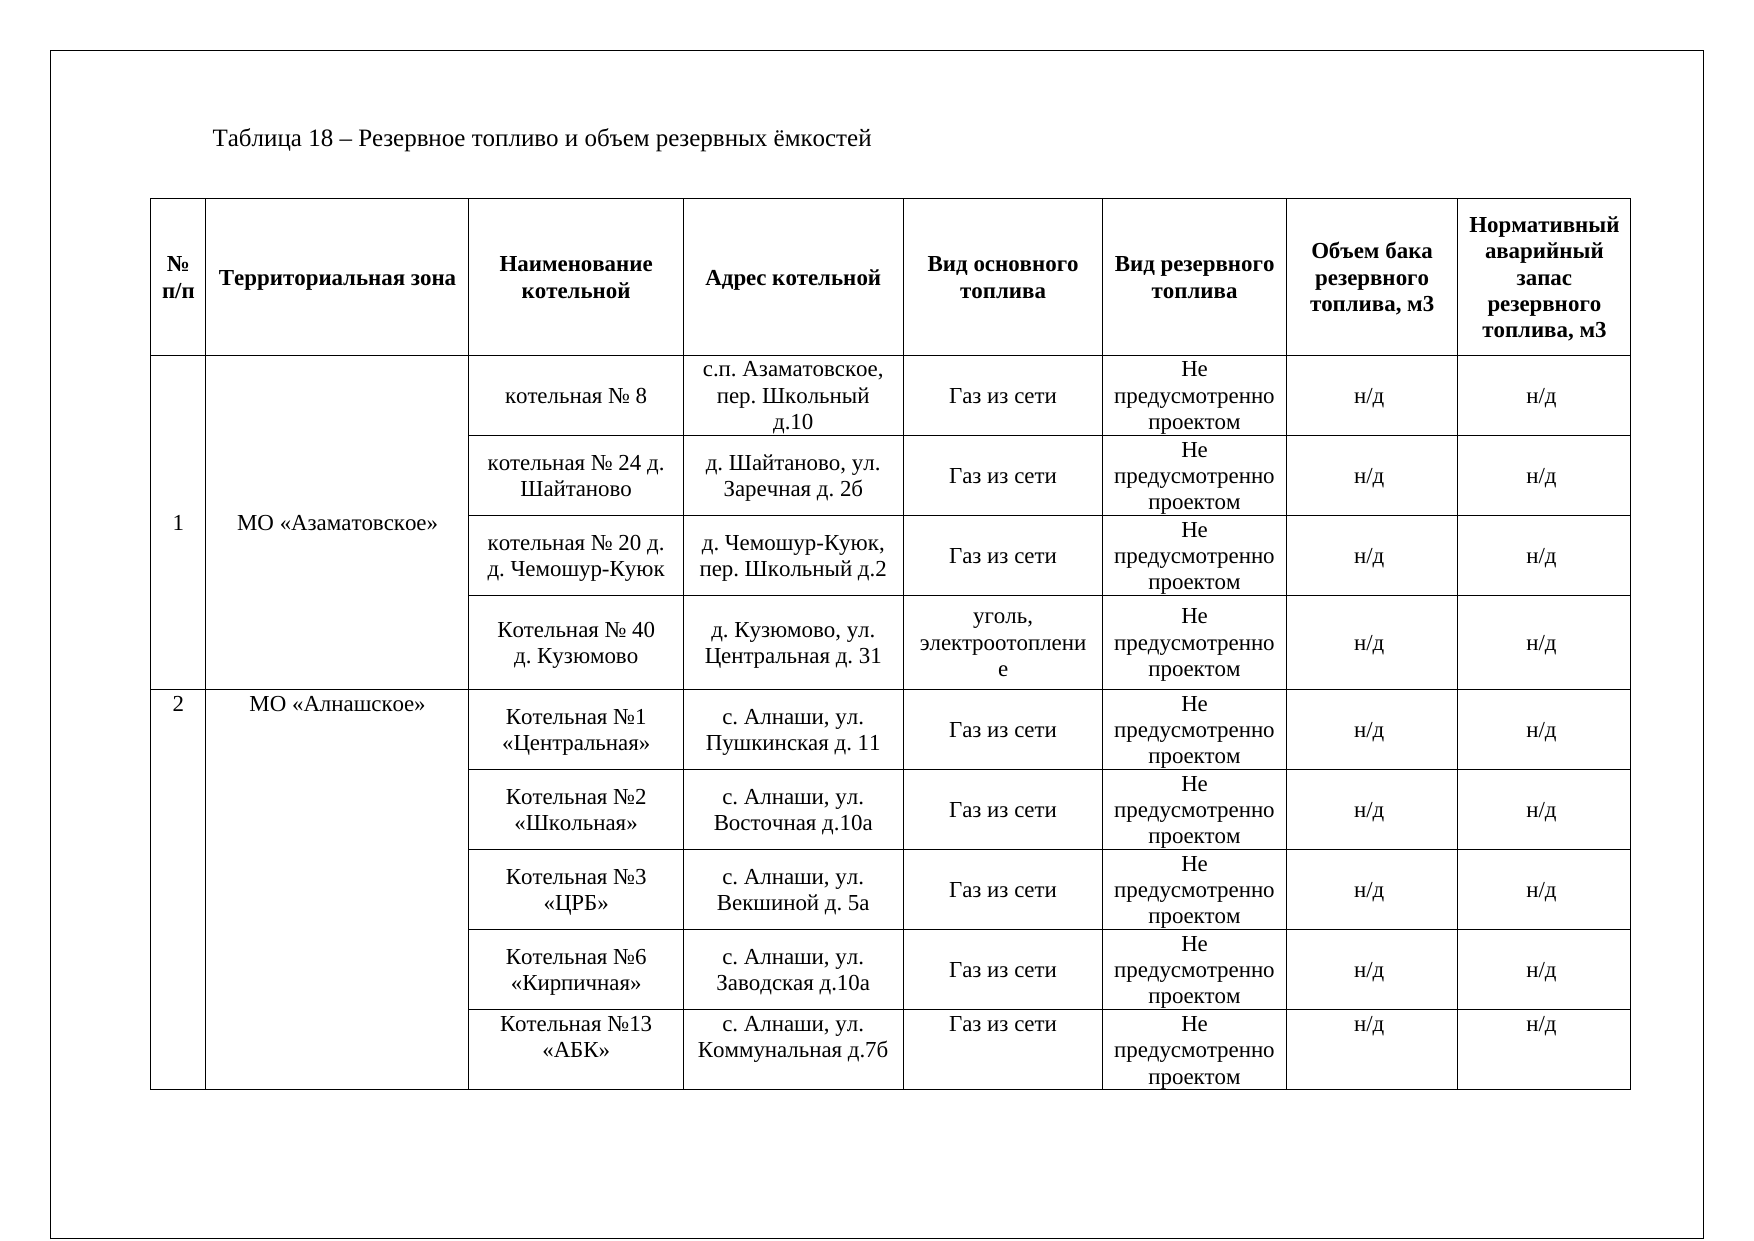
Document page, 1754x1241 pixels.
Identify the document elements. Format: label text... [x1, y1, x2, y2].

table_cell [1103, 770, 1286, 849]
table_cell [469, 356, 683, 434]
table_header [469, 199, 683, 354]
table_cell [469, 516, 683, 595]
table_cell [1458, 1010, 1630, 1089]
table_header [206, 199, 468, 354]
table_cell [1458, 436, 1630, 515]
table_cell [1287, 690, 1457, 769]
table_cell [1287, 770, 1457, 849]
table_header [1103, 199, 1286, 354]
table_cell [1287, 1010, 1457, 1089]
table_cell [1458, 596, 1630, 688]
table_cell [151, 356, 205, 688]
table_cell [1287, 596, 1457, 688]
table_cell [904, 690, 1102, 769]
text Таблица 18 – Резервное топливо и объем резервных ёмкостей [150, 112, 1695, 155]
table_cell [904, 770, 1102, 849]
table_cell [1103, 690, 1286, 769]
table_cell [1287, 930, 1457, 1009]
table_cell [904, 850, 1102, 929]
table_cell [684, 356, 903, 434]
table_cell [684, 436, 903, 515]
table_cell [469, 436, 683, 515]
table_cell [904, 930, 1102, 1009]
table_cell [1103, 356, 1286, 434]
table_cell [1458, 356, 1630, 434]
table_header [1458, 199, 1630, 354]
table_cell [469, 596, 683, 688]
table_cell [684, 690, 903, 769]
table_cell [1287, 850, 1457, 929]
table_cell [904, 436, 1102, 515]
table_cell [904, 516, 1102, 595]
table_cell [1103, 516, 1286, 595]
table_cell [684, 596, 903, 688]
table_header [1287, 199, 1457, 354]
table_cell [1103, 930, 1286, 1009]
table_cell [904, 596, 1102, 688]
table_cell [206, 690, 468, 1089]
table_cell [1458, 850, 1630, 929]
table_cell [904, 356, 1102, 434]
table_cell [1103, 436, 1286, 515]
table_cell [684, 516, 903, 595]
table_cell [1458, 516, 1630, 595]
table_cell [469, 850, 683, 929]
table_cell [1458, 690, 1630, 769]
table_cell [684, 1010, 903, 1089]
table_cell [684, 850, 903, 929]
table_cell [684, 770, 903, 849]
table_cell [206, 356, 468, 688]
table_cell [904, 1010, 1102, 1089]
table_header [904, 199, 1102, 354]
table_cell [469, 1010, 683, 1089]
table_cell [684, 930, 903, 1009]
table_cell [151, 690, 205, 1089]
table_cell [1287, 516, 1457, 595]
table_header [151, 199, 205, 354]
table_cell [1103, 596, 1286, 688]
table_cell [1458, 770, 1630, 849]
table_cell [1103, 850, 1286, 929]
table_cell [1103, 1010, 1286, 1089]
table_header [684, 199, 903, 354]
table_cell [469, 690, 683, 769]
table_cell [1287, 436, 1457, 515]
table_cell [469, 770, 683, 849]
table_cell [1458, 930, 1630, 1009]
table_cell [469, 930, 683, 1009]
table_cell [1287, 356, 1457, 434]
